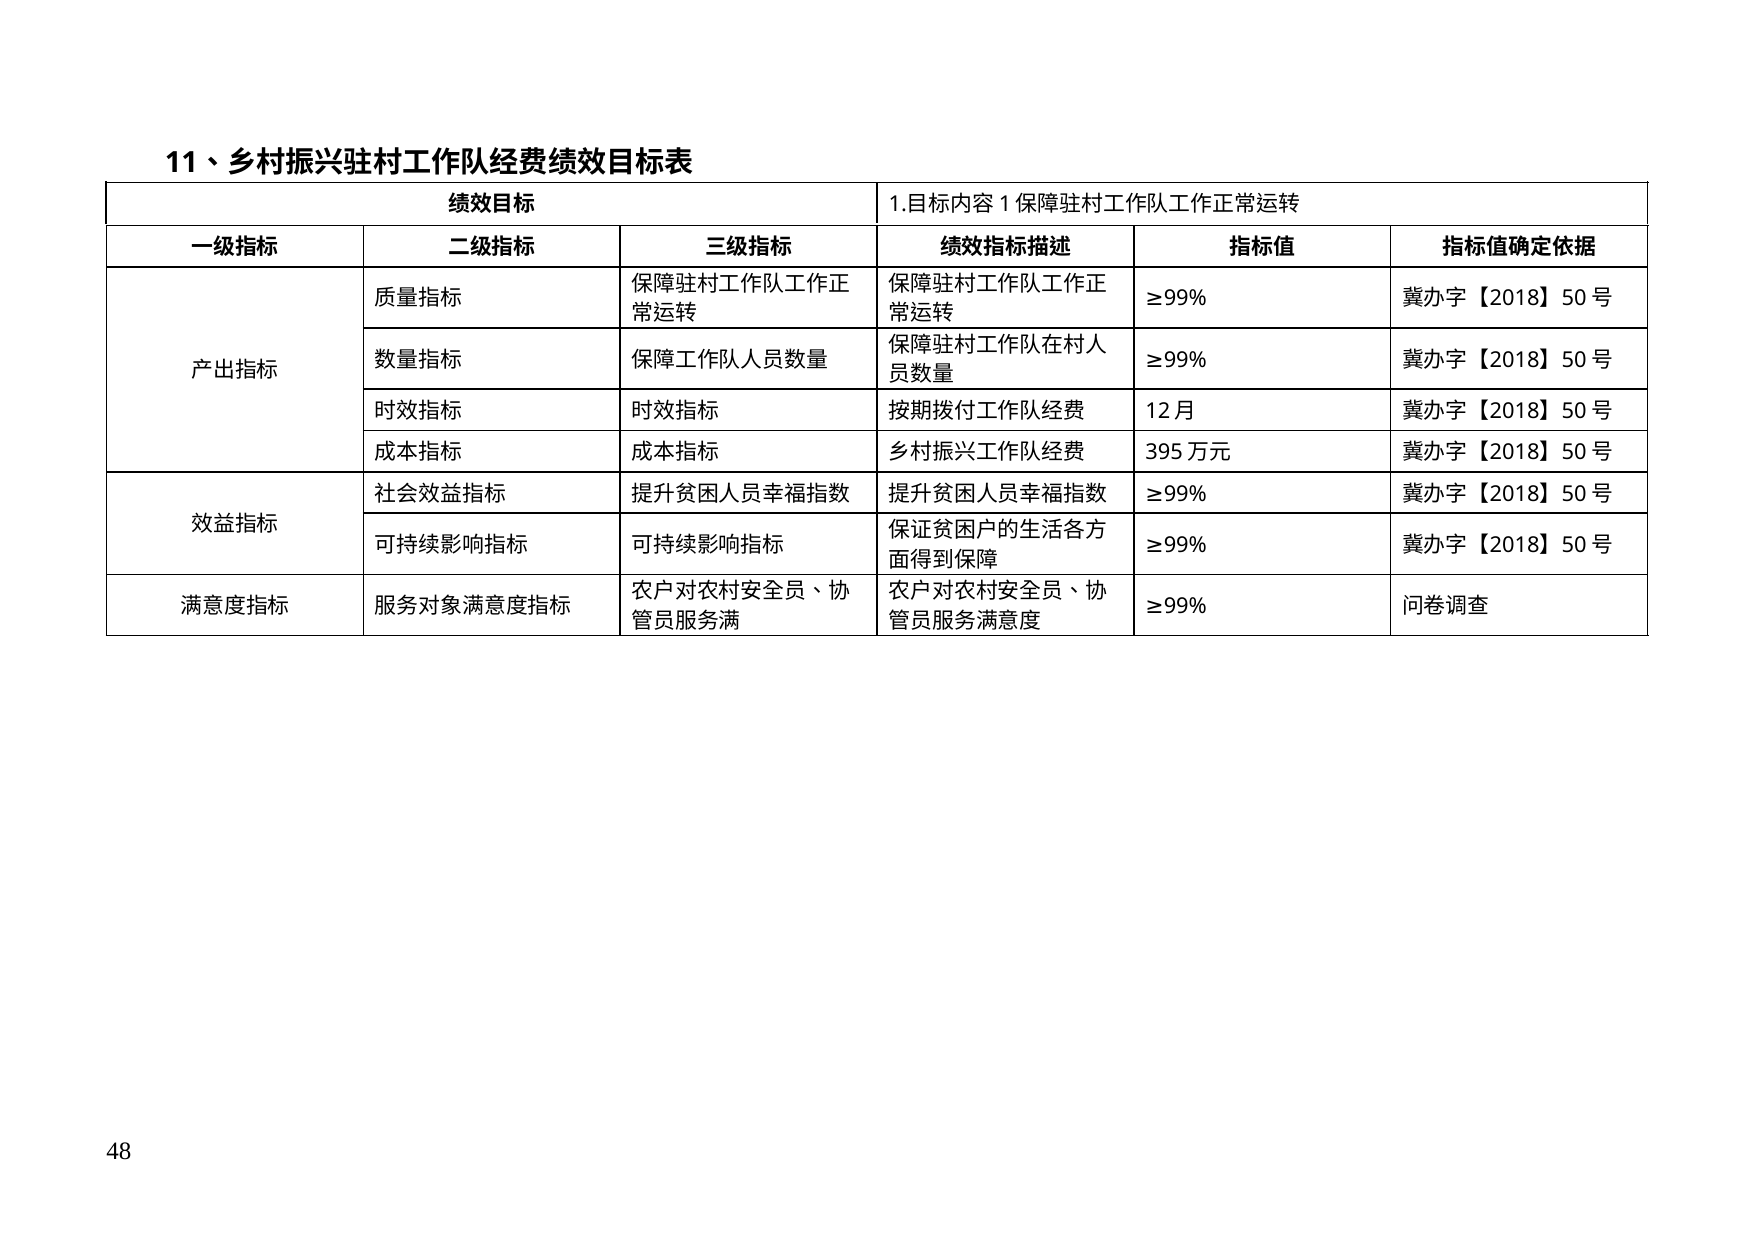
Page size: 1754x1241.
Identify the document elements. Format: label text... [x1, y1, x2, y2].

table_cell ≥99% [1135, 268, 1390, 327]
table_cell ≥99% [1135, 473, 1390, 512]
table_cell 保证贫困户的生活各方面得到保障 [878, 514, 1133, 573]
table_cell 冀办字【2018】50号 [1391, 268, 1647, 327]
text 11、乡村振兴驻村工作队经费绩效目标表 [106, 142, 1648, 181]
table_cell 成本指标 [364, 431, 619, 471]
table_cell 成本指标 [621, 431, 876, 471]
table_cell 冀办字【2018】50号 [1391, 514, 1647, 573]
table_cell ≥99% [1135, 329, 1390, 388]
table_cell 提升贫困人员幸福指数 [878, 473, 1133, 512]
table_cell 可持续影响指标 [364, 514, 619, 573]
table_header 一级指标 [107, 226, 363, 266]
table_cell 满意度指标 [107, 575, 363, 634]
table_cell ≥99% [1135, 575, 1390, 634]
table_cell 时效指标 [621, 390, 876, 429]
table_cell 产出指标 [107, 268, 363, 471]
table_cell 乡村振兴工作队经费 [878, 431, 1133, 471]
table_header 绩效指标描述 [878, 226, 1133, 266]
table_cell 冀办字【2018】50号 [1391, 329, 1647, 388]
table_cell 冀办字【2018】50号 [1391, 390, 1647, 429]
table_cell 质量指标 [364, 268, 619, 327]
table_cell 农户对农村安全员、协管员服务满意度 [878, 575, 1133, 634]
table_cell 保障工作队人员数量 [621, 329, 876, 388]
table_cell 问卷调查 [1391, 575, 1647, 634]
table_cell 冀办字【2018】50号 [1391, 473, 1647, 512]
table_cell 保障驻村工作队工作正常运转 [621, 268, 876, 327]
table_cell 保障驻村工作队在村人员数量 [878, 329, 1133, 388]
table_cell 可持续影响指标 [621, 514, 876, 573]
table_cell 12月 [1135, 390, 1390, 429]
table_header 1.目标内容1保障驻村工作队工作正常运转 [878, 183, 1647, 223]
table_cell ≥99% [1135, 514, 1390, 573]
table_cell 农户对农村安全员、协管员服务满 [621, 575, 876, 634]
table_cell 数量指标 [364, 329, 619, 388]
table_cell 社会效益指标 [364, 473, 619, 512]
table_cell 服务对象满意度指标 [364, 575, 619, 634]
table_header 指标值确定依据 [1391, 226, 1647, 266]
table_cell 效益指标 [107, 473, 363, 573]
table_header 指标值 [1135, 226, 1390, 266]
table_cell 提升贫困人员幸福指数 [621, 473, 876, 512]
table_cell 395万元 [1135, 431, 1390, 471]
table_header 二级指标 [364, 226, 619, 266]
table_header 三级指标 [621, 226, 876, 266]
table_header 绩效目标 [107, 183, 876, 223]
table_cell 按期拨付工作队经费 [878, 390, 1133, 429]
table_cell 保障驻村工作队工作正常运转 [878, 268, 1133, 327]
table_cell 冀办字【2018】50号 [1391, 431, 1647, 471]
table_cell 时效指标 [364, 390, 619, 429]
